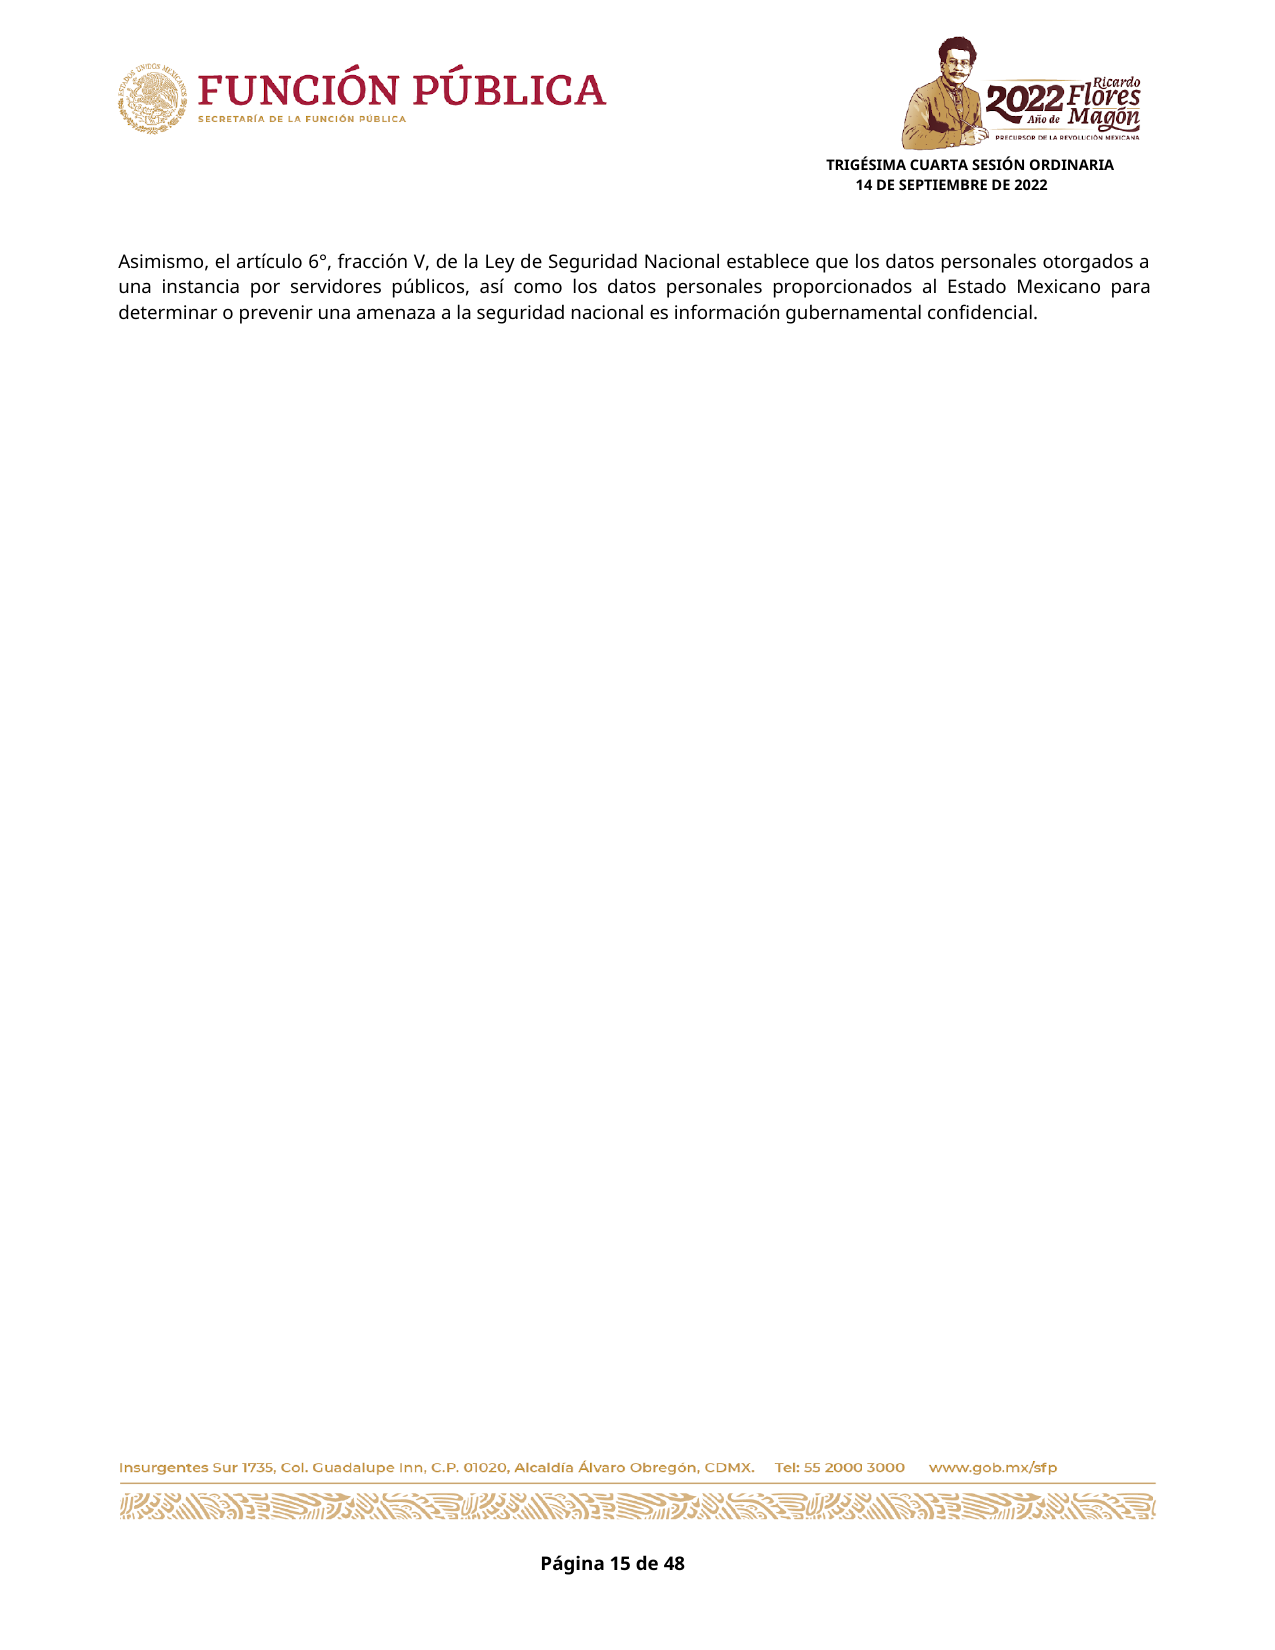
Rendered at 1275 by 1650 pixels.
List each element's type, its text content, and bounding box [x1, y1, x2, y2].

text Asimismo, el artículo 6°, fracción V, de la Ley de Seguridad Nacional establece que los datos personales otorgados a una instancia por servidores públicos, así como los datos personales proporcionados al Estado Mexicano para determinar o prevenir una amenaza a la seguridad nacional es información gubernamental confidencial. [118, 248, 1152, 325]
picture [0, 1440, 1273, 1539]
picture [0, 2, 1259, 163]
